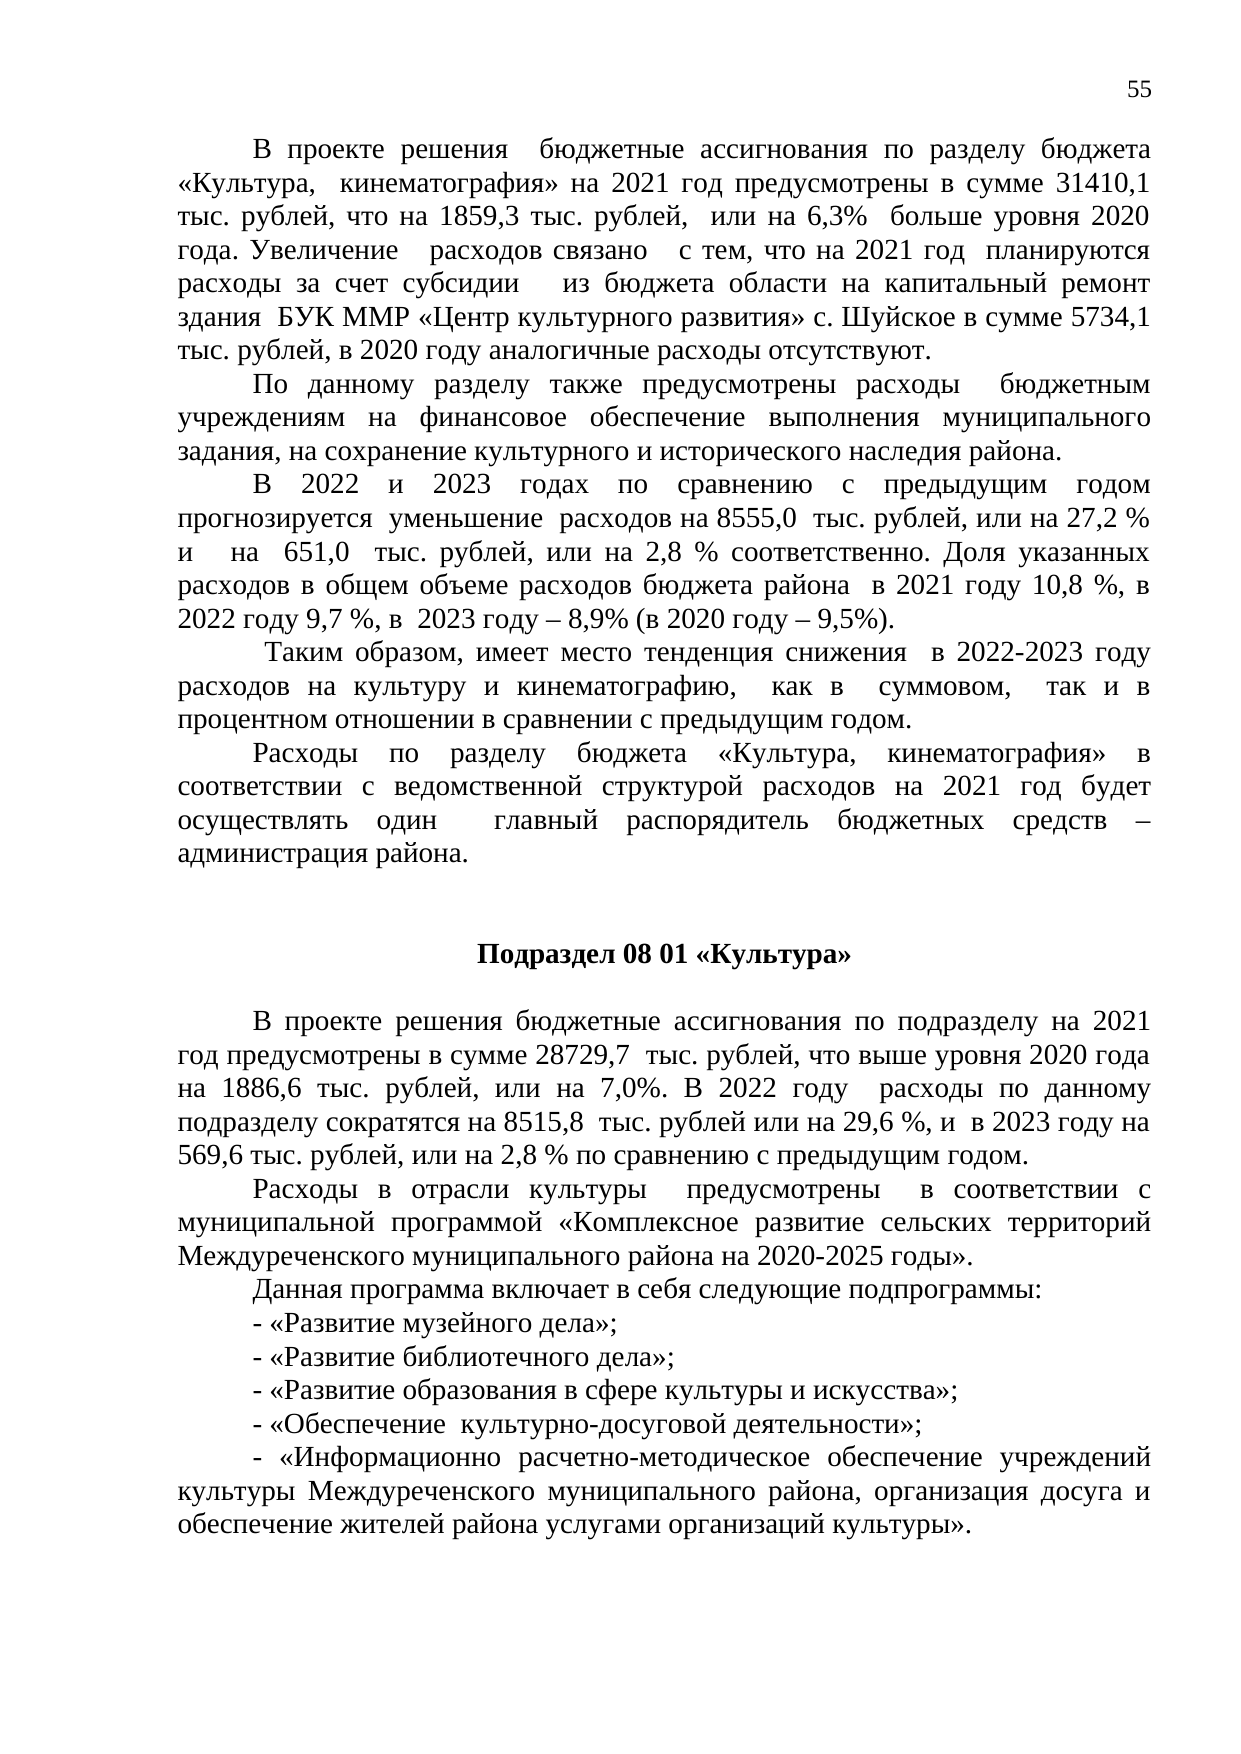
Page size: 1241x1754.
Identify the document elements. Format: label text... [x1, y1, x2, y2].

text Подраздел 08 01 «Культура» [177, 936, 1152, 970]
text В проекте решения бюджетные ассигнования по подразделу на 2021 год предусмотрены в сумме 28729,7 тыс. рублей, что выше уровня 2020 года на 1886,6 тыс. рублей, или на 7,0%. В 2022 году расходы по данному подразделу сократятся на 8515,8 тыс. рублей или на 29,6 %, и в 2023 году на 569,6 тыс. рублей, или на 2,8 % по сравнению с предыдущим годом. [177, 1003, 1152, 1171]
text В проекте решения бюджетные ассигнования по разделу бюджета «Культура, кинематография» на 2021 год предусмотрены в сумме 31410,1 тыс. рублей, что на 1859,3 тыс. рублей, или на 6,3% больше уровня 2020 года. Увеличение расходов связано с тем, что на 2021 год планируются расходы за счет субсидии из бюджета области на капитальный ремонт здания БУК ММР «Центр культурного развития» с. Шуйское в сумме 5734,1 тыс. рублей, в 2020 году аналогичные расходы отсутствуют. [177, 131, 1152, 366]
text Расходы в отрасли культуры предусмотрены в соответствии с муниципальной программой «Комплексное развитие сельских территорий Междуреченского муниципального района на 2020-2025 годы». [177, 1171, 1152, 1272]
text - «Развитие образования в сфере культуры и искусства»; [177, 1372, 1152, 1406]
text - «Развитие библиотечного дела»; [177, 1339, 1152, 1372]
text - «Развитие музейного дела»; [177, 1305, 1152, 1339]
text Таким образом, имеет место тенденция снижения в 2022-2023 году расходов на культуру и кинематографию, как в суммовом, так и в процентном отношении в сравнении с предыдущим годом. [177, 634, 1152, 735]
text - «Обеспечение культурно-досуговой деятельности»; [177, 1406, 1152, 1439]
text По данному разделу также предусмотрены расходы бюджетным учреждениям на финансовое обеспечение выполнения муниципального задания, на сохранение культурного и исторического наследия района. [177, 366, 1152, 467]
text - «Информационно расчетно-методическое обеспечение учреждений культуры Междуреченского муниципального района, организация досуга и обеспечение жителей района услугами организаций культуры». [177, 1439, 1152, 1540]
text Данная программа включает в себя следующие подпрограммы: [177, 1272, 1152, 1305]
text Расходы по разделу бюджета «Культура, кинематография» в соответствии с ведомственной структурой расходов на 2021 год будет осуществлять один главный распорядитель бюджетных средств – администрация района. [177, 735, 1152, 869]
text В 2022 и 2023 годах по сравнению с предыдущим годом прогнозируется уменьшение расходов на 8555,0 тыс. рублей, или на 27,2 % и на 651,0 тыс. рублей, или на 2,8 % соответственно. Доля указанных расходов в общем объеме расходов бюджета района в 2021 году 10,8 %, в 2022 году 9,7 %, в 2023 году – 8,9% (в 2020 году – 9,5%). [177, 467, 1152, 634]
